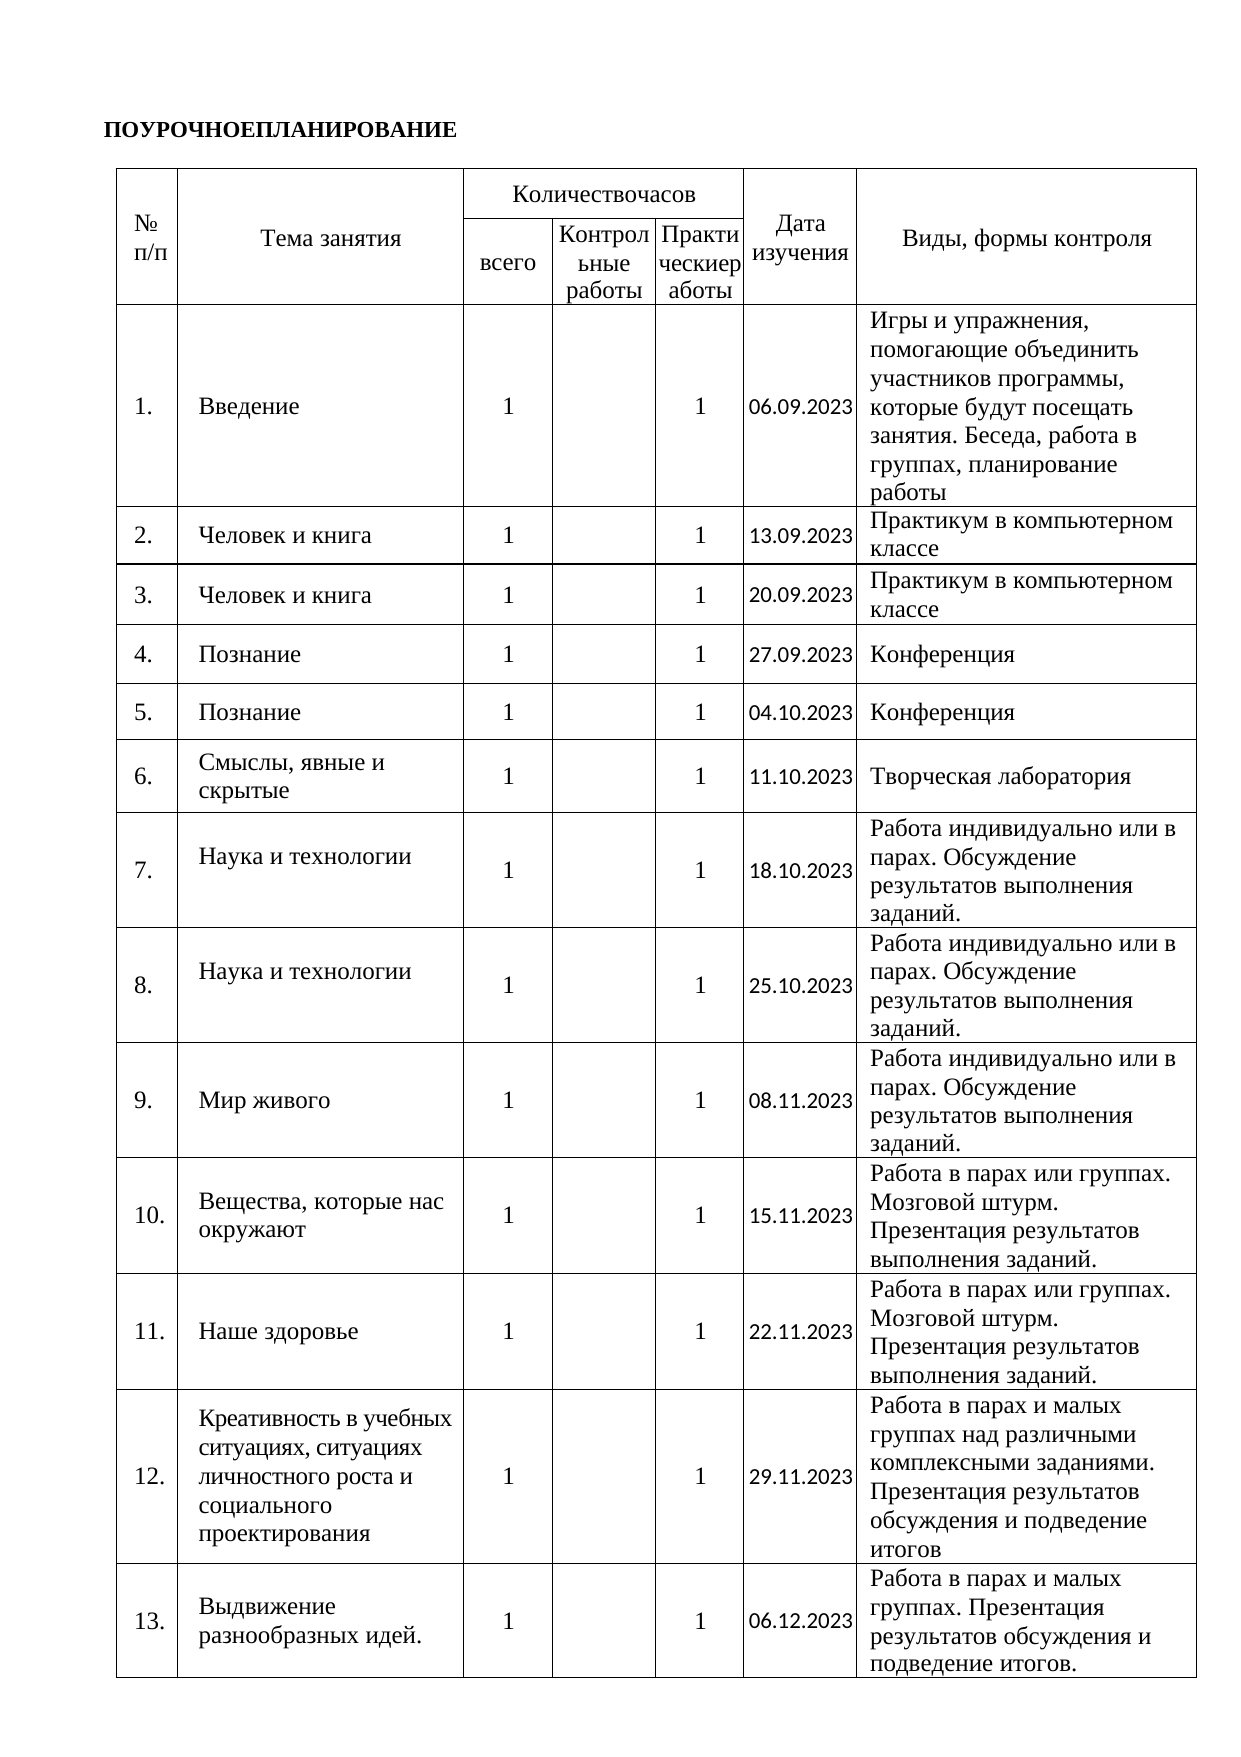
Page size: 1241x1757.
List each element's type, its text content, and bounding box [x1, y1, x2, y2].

table_cell 3. [117, 565, 177, 624]
table_cell 1 [464, 684, 552, 739]
table_cell Выдвижение разнообразных идей. [178, 1564, 463, 1677]
table_cell 10. [117, 1158, 177, 1273]
table_cell Конференция [857, 625, 1196, 683]
table_cell Работа индивидуально или в парах. Обсуждение результатов выполнения заданий. [857, 813, 1196, 927]
table_cell 1 [656, 1564, 743, 1677]
table_cell 1 [464, 740, 552, 812]
table_cell 1 [656, 740, 743, 812]
table_cell 1 [656, 928, 743, 1042]
table_cell 22.11.2023 [744, 1274, 856, 1389]
table_cell 5. [117, 684, 177, 739]
table_cell 1 [656, 507, 743, 563]
table_cell 6. [117, 740, 177, 812]
table_cell 06.12.2023 [744, 1564, 856, 1677]
table_cell [553, 1274, 655, 1389]
table_cell 08.11.2023 [744, 1043, 856, 1157]
table_cell [553, 928, 655, 1042]
table_cell 11.10.2023 [744, 740, 856, 812]
table_cell 11. [117, 1274, 177, 1389]
table_cell Смыслы, явные и скрытые [178, 740, 463, 812]
table_cell 2. [117, 507, 177, 563]
table_cell Человек и книга [178, 565, 463, 624]
table_cell Наше здоровье [178, 1274, 463, 1389]
table_cell 1 [464, 305, 552, 506]
table_cell 13. [117, 1564, 177, 1677]
table_cell [553, 625, 655, 683]
table_header Дата изучения [744, 169, 856, 304]
table_cell Познание [178, 625, 463, 683]
table_cell Работа в парах или группах. Мозговой штурм. Презентация результатов выполнения заданий. [857, 1274, 1196, 1389]
table_cell 1 [656, 1043, 743, 1157]
table_cell 12. [117, 1390, 177, 1562]
table_cell 1 [656, 1390, 743, 1562]
table_cell 1 [464, 1390, 552, 1562]
table_cell Контрол ьные работы [553, 219, 655, 304]
table_cell Наука и технологии [178, 813, 463, 927]
table_cell Творческая лаборатория [857, 740, 1196, 812]
table_cell 8. [117, 928, 177, 1042]
table_cell 1 [464, 813, 552, 927]
table_cell 1 [464, 1158, 552, 1273]
table_cell [553, 1043, 655, 1157]
table_cell Практи ческиер аботы [656, 219, 743, 304]
table_cell Работа в парах или группах. Мозговой штурм. Презентация результатов выполнения заданий. [857, 1158, 1196, 1273]
table_cell 1 [464, 1274, 552, 1389]
table_cell 1 [656, 684, 743, 739]
text ПОУРОЧНОЕПЛАНИРОВАНИЕ [103, 116, 1209, 143]
table_header Тема занятия [178, 169, 463, 304]
table_cell Креативность в учебных ситуациях, ситуациях личностного роста и социального проектирования [178, 1390, 463, 1562]
table_cell Мир живого [178, 1043, 463, 1157]
table_header № п/п [117, 169, 177, 304]
table_cell 1 [464, 507, 552, 563]
table_cell 06.09.2023 [744, 305, 856, 506]
table_cell всего [464, 219, 552, 304]
table_cell 1. [117, 305, 177, 506]
table_cell 1 [656, 1158, 743, 1273]
table_cell 1 [464, 565, 552, 624]
table_cell [553, 1390, 655, 1562]
table_cell 1 [464, 625, 552, 683]
table_cell Практикум в компьютерном классе [857, 507, 1196, 563]
table_cell 7. [117, 813, 177, 927]
table_cell Вещества, которые нас окружают [178, 1158, 463, 1273]
table_cell Человек и книга [178, 507, 463, 563]
table_cell 1 [464, 1043, 552, 1157]
table_cell [553, 305, 655, 506]
table_cell 9. [117, 1043, 177, 1157]
table_cell [553, 813, 655, 927]
table_cell 25.10.2023 [744, 928, 856, 1042]
table_cell 20.09.2023 [744, 565, 856, 624]
table_cell 1 [656, 625, 743, 683]
table_cell 18.10.2023 [744, 813, 856, 927]
table_cell [553, 565, 655, 624]
table_cell [553, 507, 655, 563]
table_cell 04.10.2023 [744, 684, 856, 739]
table_cell 1 [656, 813, 743, 927]
table_cell Наука и технологии [178, 928, 463, 1042]
table_cell Познание [178, 684, 463, 739]
table_cell 1 [656, 565, 743, 624]
table_cell 29.11.2023 [744, 1390, 856, 1562]
table_header Количествочасов [464, 169, 743, 218]
table_cell [553, 1564, 655, 1677]
table_cell Работа индивидуально или в парах. Обсуждение результатов выполнения заданий. [857, 928, 1196, 1042]
table_cell [553, 740, 655, 812]
table_cell 4. [117, 625, 177, 683]
table_cell 1 [464, 1564, 552, 1677]
table_cell 1 [656, 1274, 743, 1389]
table_cell [553, 1158, 655, 1273]
table_cell 1 [656, 305, 743, 506]
table_cell Работа в парах и малых группах. Презентация результатов обсуждения и подведение итогов. [857, 1564, 1196, 1677]
table_cell Работа индивидуально или в парах. Обсуждение результатов выполнения заданий. [857, 1043, 1196, 1157]
table_cell Практикум в компьютерном классе [857, 565, 1196, 624]
table_cell Конференция [857, 684, 1196, 739]
table_cell Введение [178, 305, 463, 506]
table_cell 15.11.2023 [744, 1158, 856, 1273]
table_cell 13.09.2023 [744, 507, 856, 563]
table_cell Игры и упражнения, помогающие объединить участников программы, которые будут посещать занятия. Беседа, работа в группах, планирование работы [857, 305, 1196, 506]
table_cell 27.09.2023 [744, 625, 856, 683]
table_cell Работа в парах и малых группах над различными комплексными заданиями. Презентация результатов обсуждения и подведение итогов [857, 1390, 1196, 1562]
table_cell [553, 684, 655, 739]
table_cell 1 [464, 928, 552, 1042]
table_header Виды, формы контроля [857, 169, 1196, 304]
